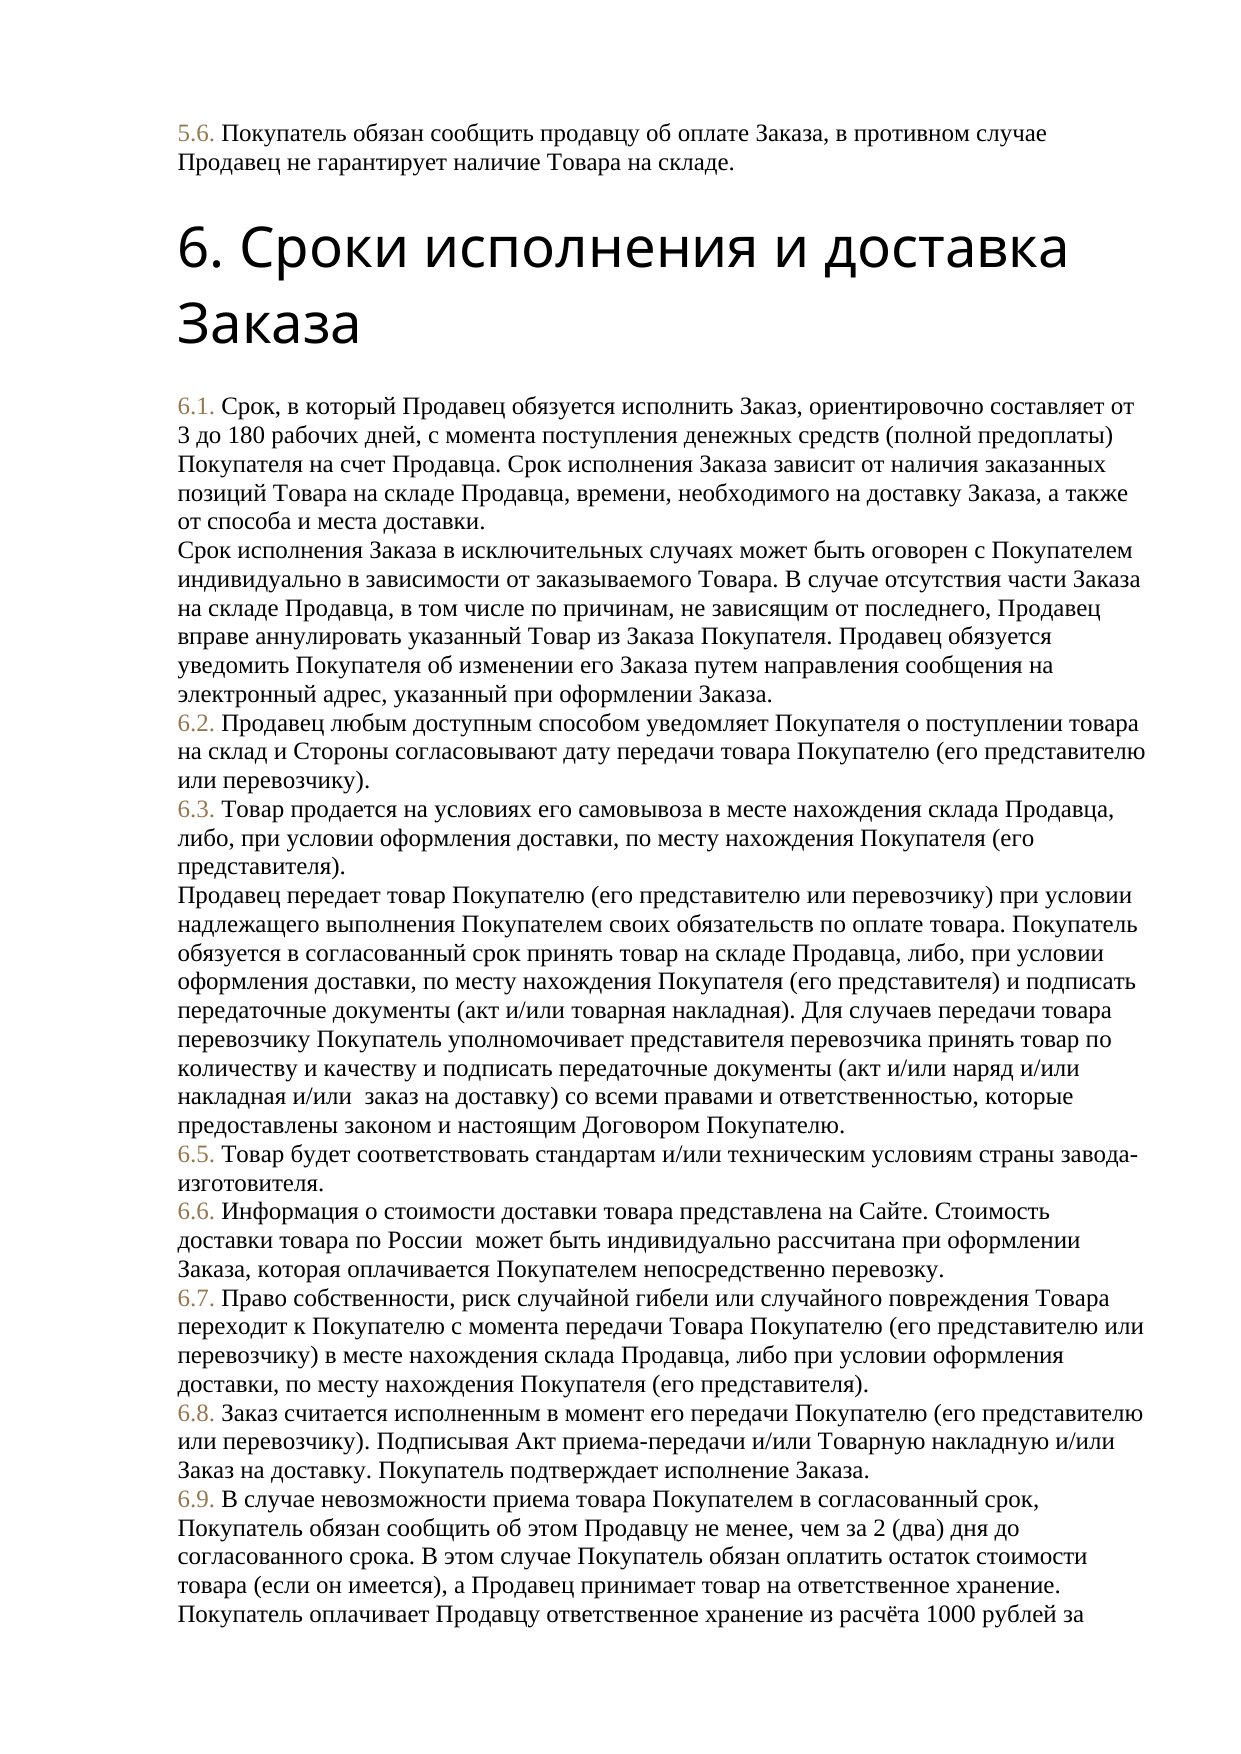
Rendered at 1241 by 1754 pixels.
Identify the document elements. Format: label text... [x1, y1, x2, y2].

text Продавец передает товар Покупателю (его представителю или перевозчику) при условии надлежащего выполнения Покупателем своих обязательств по оплате товара. Покупатель обязуется в согласованный срок принять товар на складе Продавца, либо, при условии оформления доставки, по месту нахождения Покупателя (его представителя) и подписать передаточные документы (акт и/или товарная накладная). Для случаев передачи товара перевозчику Покупатель уполномочивает представителя перевозчика принять товар по количеству и качеству и подписать передаточные документы (акт и/или наряд и/или накладная и/или заказ на доставку) со всеми правами и ответственностью, которые предоставлены законом и настоящим Договором Покупателю. [177, 880, 1152, 1139]
text 6.8. Заказ считается исполненным в момент его передачи Покупателю (его представителю или перевозчику). Подписывая Акт приема-передачи и/или Товарную накладную и/или Заказ на доставку. Покупатель подтверждает исполнение Заказа. [177, 1398, 1152, 1484]
text 6.7. Право собственности, риск случайной гибели или случайного повреждения Товара переходит к Покупателю с момента передачи Товара Покупателю (его представителю или перевозчику) в месте нахождения склада Продавца, либо при условии оформления доставки, по месту нахождения Покупателя (его представителя). [177, 1283, 1152, 1398]
text 5.6. Покупатель обязан сообщить продавцу об оплате Заказа, в противном случае Продавец не гарантирует наличие Товара на складе. [177, 118, 1152, 176]
text 6.3. Товар продается на условиях его самовывоза в месте нахождения склада Продавца, либо, при условии оформления доставки, по месту нахождения Покупателя (его представителя). [177, 794, 1152, 880]
text 6.1. Срок, в который Продавец обязуется исполнить Заказ, ориентировочно составляет от 3 до 180 рабочих дней, с момента поступления денежных средств (полной предоплаты) Покупателя на счет Продавца. Срок исполнения Заказа зависит от наличия заказанных позиций Товара на складе Продавца, времени, необходимого на доставку Заказа, а также от способа и места доставки. [177, 391, 1152, 535]
text Срок исполнения Заказа в исключительных случаях может быть оговорен с Покупателем индивидуально в зависимости от заказываемого Товара. В случае отсутствия части Заказа на складе Продавца, в том числе по причинам, не зависящим от последнего, Продавец вправе аннулировать указанный Товар из Заказа Покупателя. Продавец обязуется уведомить Покупателя об изменении его Заказа путем направления сообщения на электронный адрес, указанный при оформлении Заказа. [177, 535, 1152, 708]
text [177, 1484, 1152, 1628]
text 6.2. Продавец любым доступным способом уведомляет Покупателя о поступлении товара на склад и Стороны согласовывают дату передачи товара Покупателю (его представителю или перевозчику). [177, 708, 1152, 794]
text 6.5. Товар будет соответствовать стандартам и/или техническим условиям страны завода-изготовителя. [177, 1139, 1152, 1196]
text 6. Сроки исполнения и доставка Заказа [177, 207, 1152, 360]
text 6.6. Информация о стоимости доставки товара представлена на Сайте. Стоимость доставки товара по России может быть индивидуально рассчитана при оформлении Заказа, которая оплачивается Покупателем непосредственно перевозку. [177, 1196, 1152, 1283]
